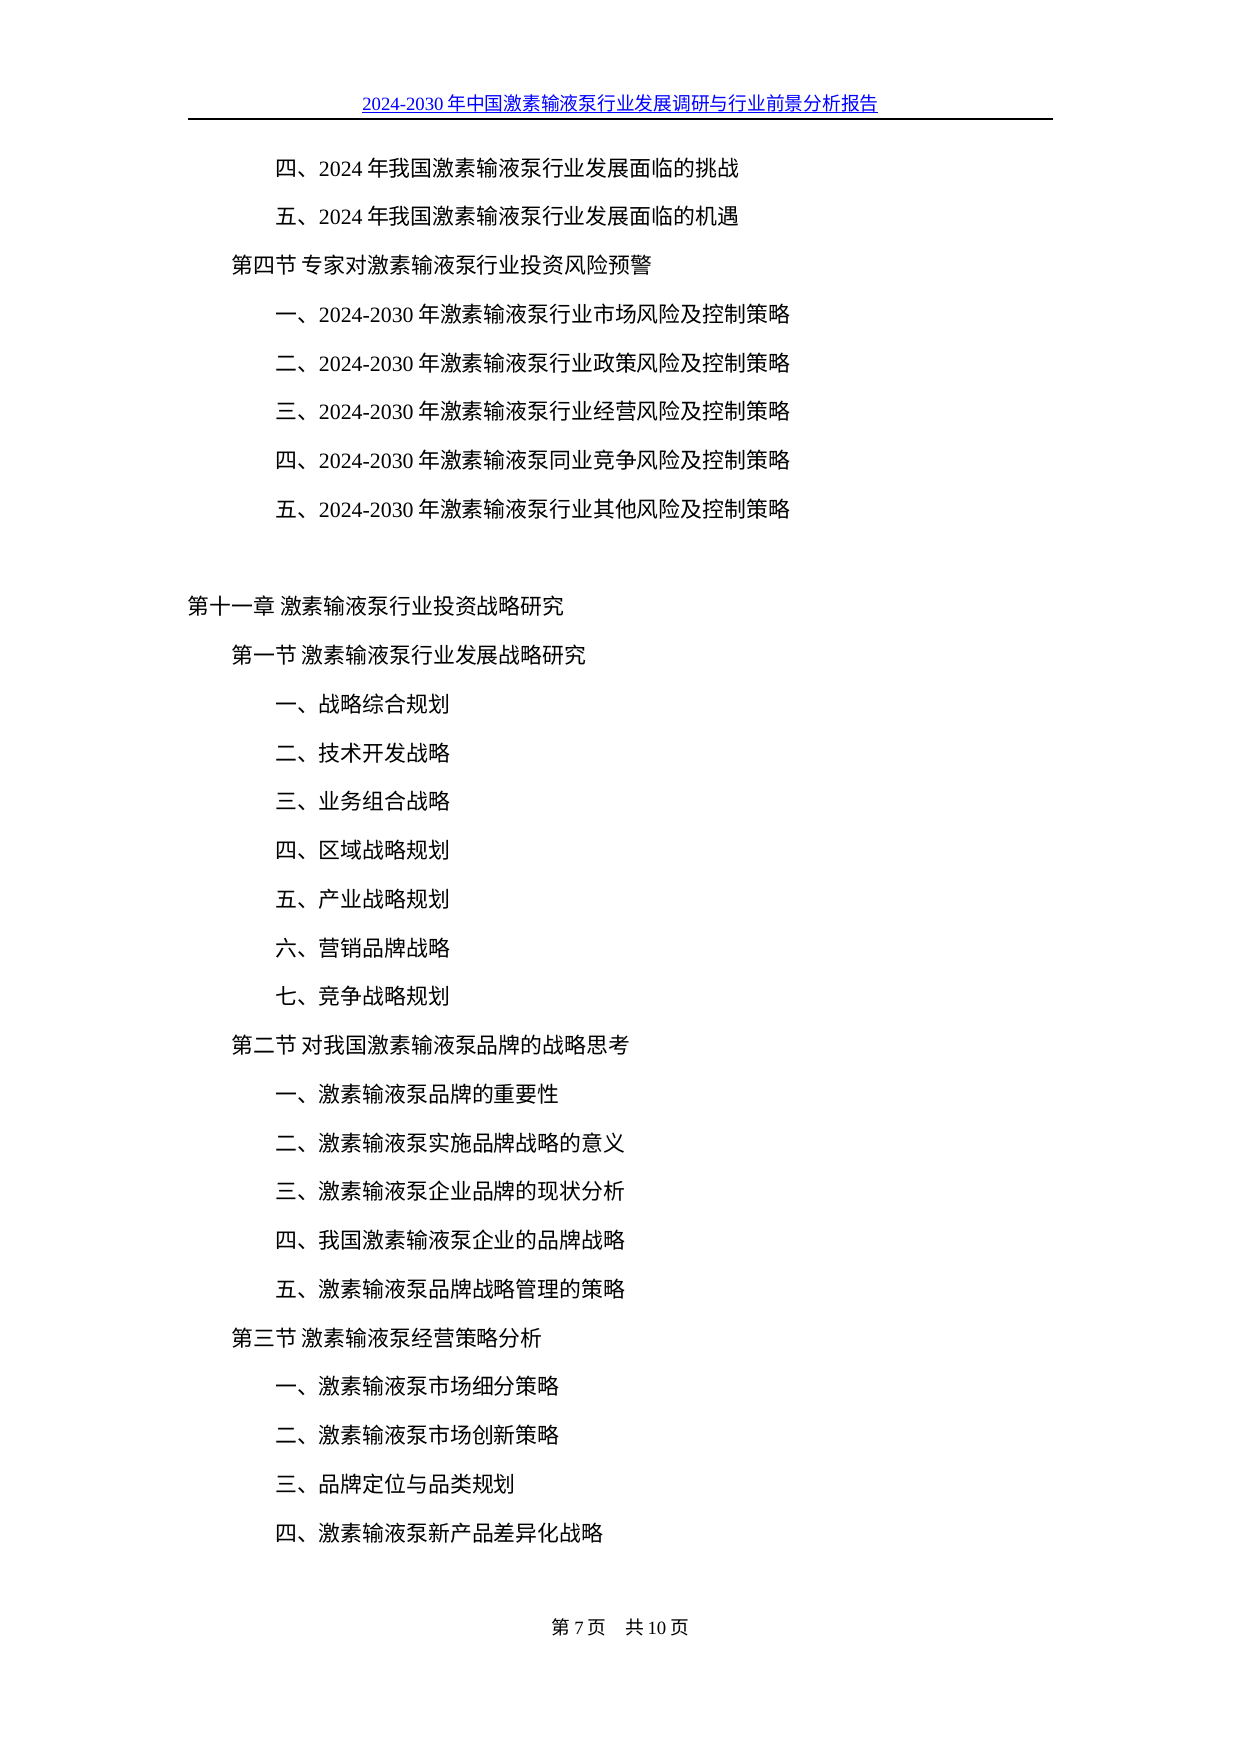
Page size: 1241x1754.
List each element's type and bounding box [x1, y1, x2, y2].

text [187, 150, 1053, 1548]
